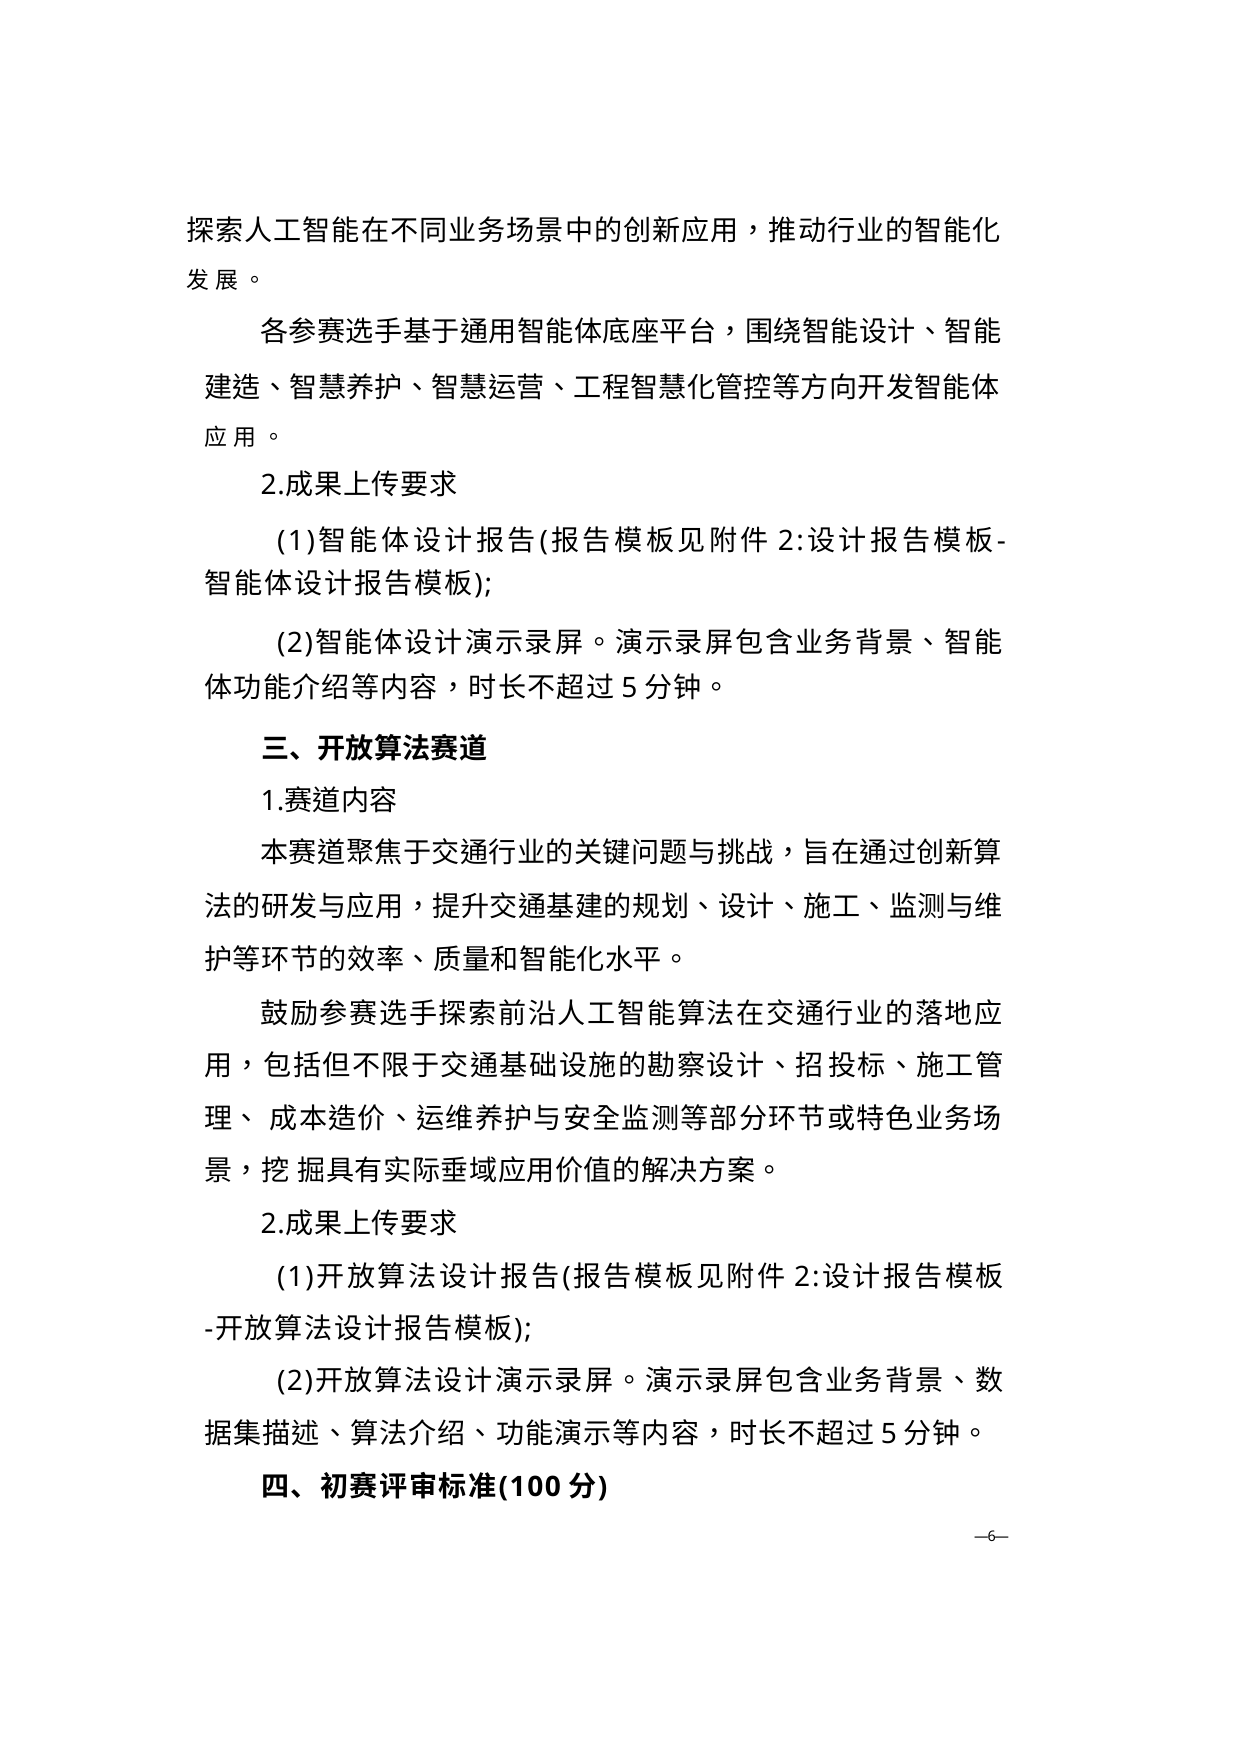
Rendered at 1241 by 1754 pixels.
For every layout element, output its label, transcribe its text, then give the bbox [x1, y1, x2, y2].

text (2)开放算法设计演示录屏。演示录屏包含业务背景、数 据集描述、算法介绍、功能演示等内容，时长不超过5分钟。 [204, 1360, 1003, 1452]
text 本赛道聚焦于交通行业的关键问题与挑战，旨在通过创新算 法的研发与应用，提升交通基建的规划、设计、施工、监测与维 护等环节的效率、质量和智能化水平。 [204, 833, 1004, 978]
text 1.赛道内容 [260, 782, 1054, 817]
text 各参赛选手基于通用智能体底座平台，围绕智能设计、智能 建造、智慧养护、智慧运营、工程智慧化管控等方向开发智能体 应 用 。 [204, 311, 1002, 452]
text 四、初赛评审标准(100分) [261, 1467, 1054, 1504]
text (2)智能体设计演示录屏。演示录屏包含业务背景、智能 体功能介绍等内容，时长不超过5分钟。 [204, 622, 1004, 705]
text 三、开放算法赛道 [261, 729, 1054, 766]
text 2.成果上传要求 [260, 467, 1054, 502]
text 鼓励参赛选手探索前沿人工智能算法在交通行业的落地应 用，包括但不限于交通基础设施的勘察设计、招投标、施工管理、 成本造价、运维养护与安全监测等部分环节或特色业务场景，挖 掘具有实际垂域应用价值的解决方案。 [204, 993, 1004, 1189]
text 2.成果上传要求 [260, 1206, 1054, 1241]
text (1)开放算法设计报告(报告模板见附件2:设计报告模板 -开放算法设计报告模板); [204, 1257, 1004, 1347]
text 探索人工智能在不同业务场景中的创新应用，推动行业的智能化 发 展 。 [186, 210, 1004, 296]
text (1)智能体设计报告(报告模板见附件2:设计报告模板- 智能体设计报告模板); [204, 520, 1006, 602]
